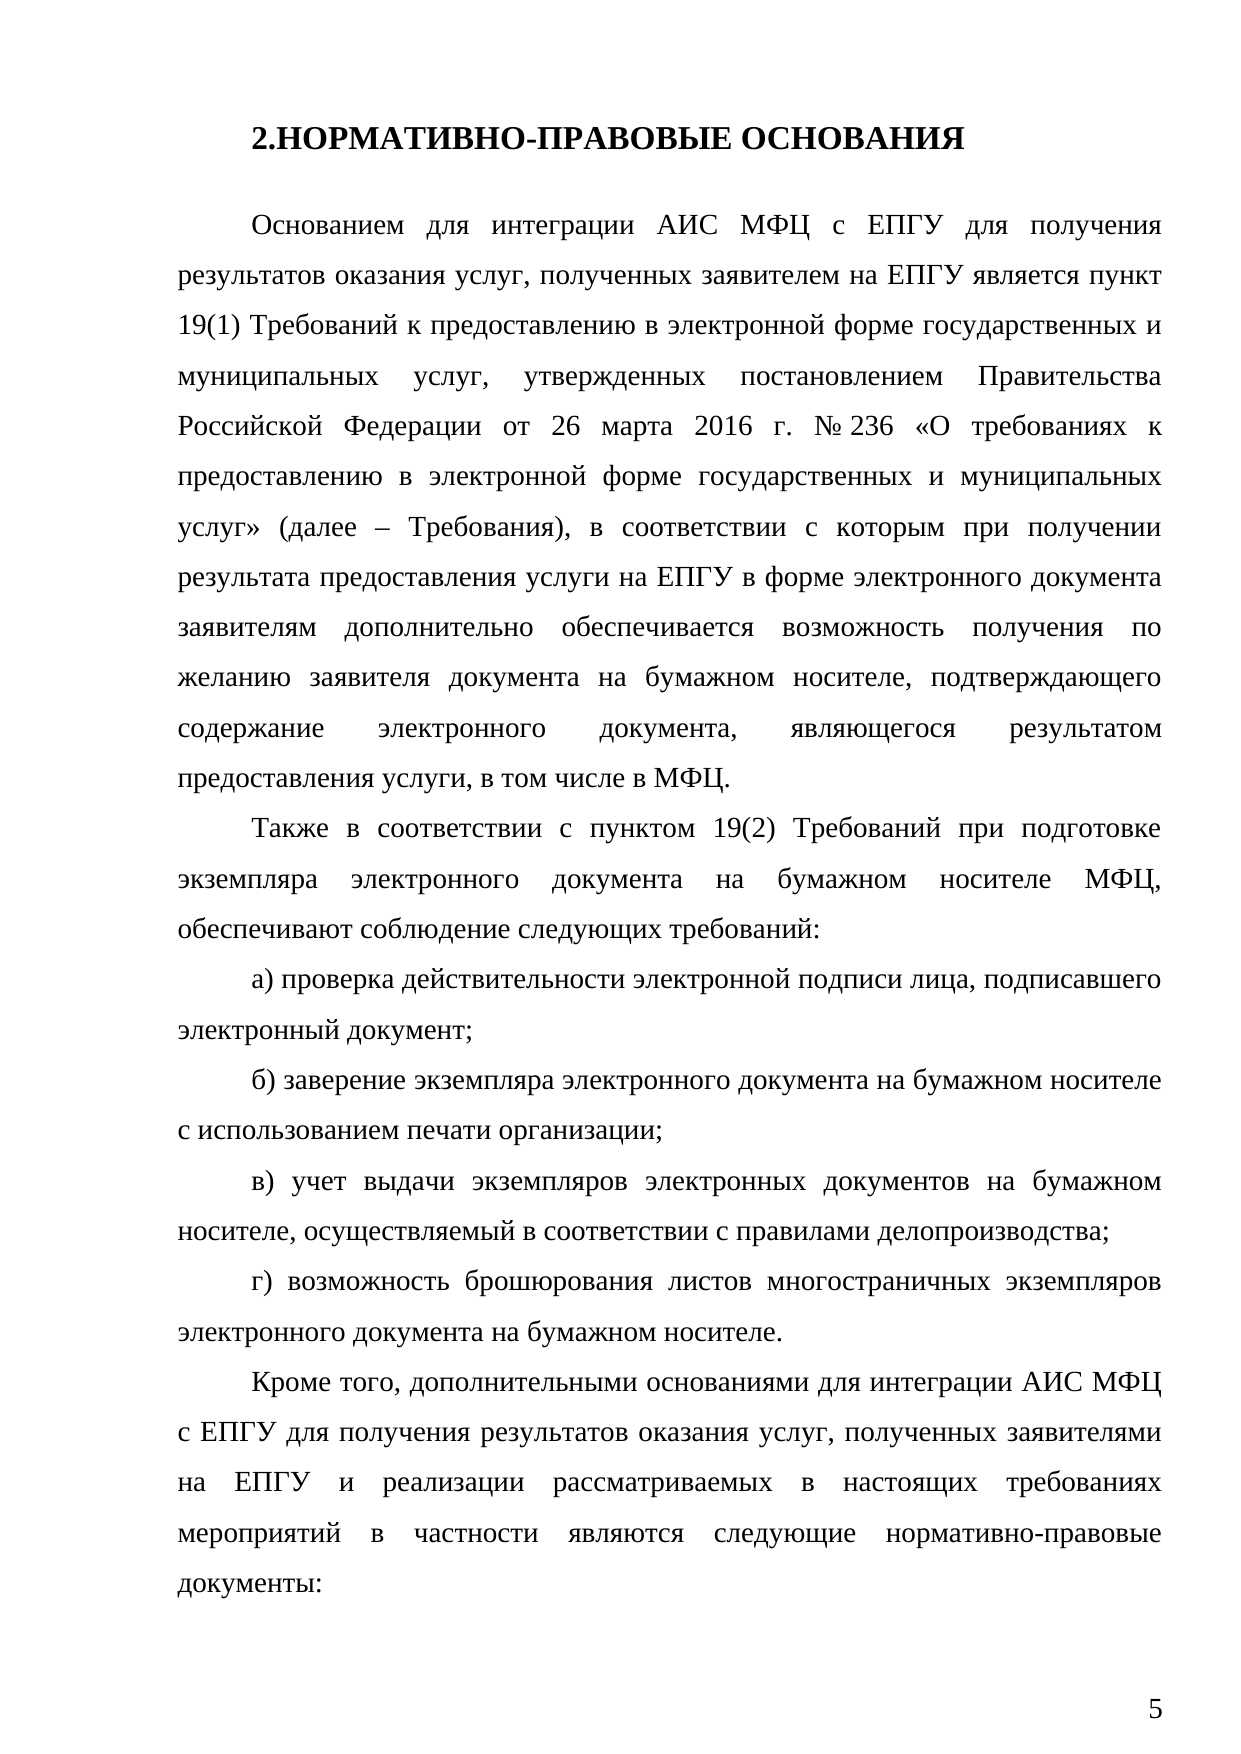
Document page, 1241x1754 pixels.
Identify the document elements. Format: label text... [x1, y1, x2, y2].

text г) возможность брошюрования листов многостраничных экземпляров электронного документа на бумажном носителе. [177, 1263, 1162, 1347]
text Также в соответствии с пунктом 19(2) Требований при подготовке экземпляра электронного документа на бумажном носителе МФЦ, обеспечивают соблюдение следующих требований: [177, 811, 1162, 945]
text в) учет выдачи экземпляров электронных документов на бумажном носителе, осуществляемый в соответствии с правилами делопроизводства; [177, 1163, 1162, 1247]
text б) заверение экземпляра электронного документа на бумажном носителе с использованием печати организации; [177, 1062, 1162, 1146]
text а) проверка действительности электронной подписи лица, подписавшего электронный документ; [177, 961, 1162, 1045]
list Нормативно-правовые основания [251, 118, 1162, 156]
text Кроме того, дополнительными основаниями для интеграции АИС МФЦ с ЕПГУ для получения результатов оказания услуг, полученных заявителями на ЕПГУ и реализации рассматриваемых в настоящих требованиях мероприятий в частности являются следующие нормативно-правовые документы: [177, 1364, 1162, 1599]
text Основанием для интеграции АИС МФЦ с ЕПГУ для получения результатов оказания услуг, полученных заявителем на ЕПГУ является пункт 19(1) Требований к предоставлению в электронной форме государственных и муниципальных услуг, утвержденных постановлением Правительства Российской Федерации от 26 марта 2016 г. № 236 «О требованиях к предоставлению в электронной форме государственных и муниципальных услуг» (далее – Требования), в соответствии с которым при получении результата предоставления услуги на ЕПГУ в форме электронного документа заявителям дополнительно обеспечивается возможность получения по желанию заявителя документа на бумажном носителе, подтверждающего содержание электронного документа, являющегося результатом предоставления услуги, в том числе в МФЦ. [177, 207, 1162, 794]
